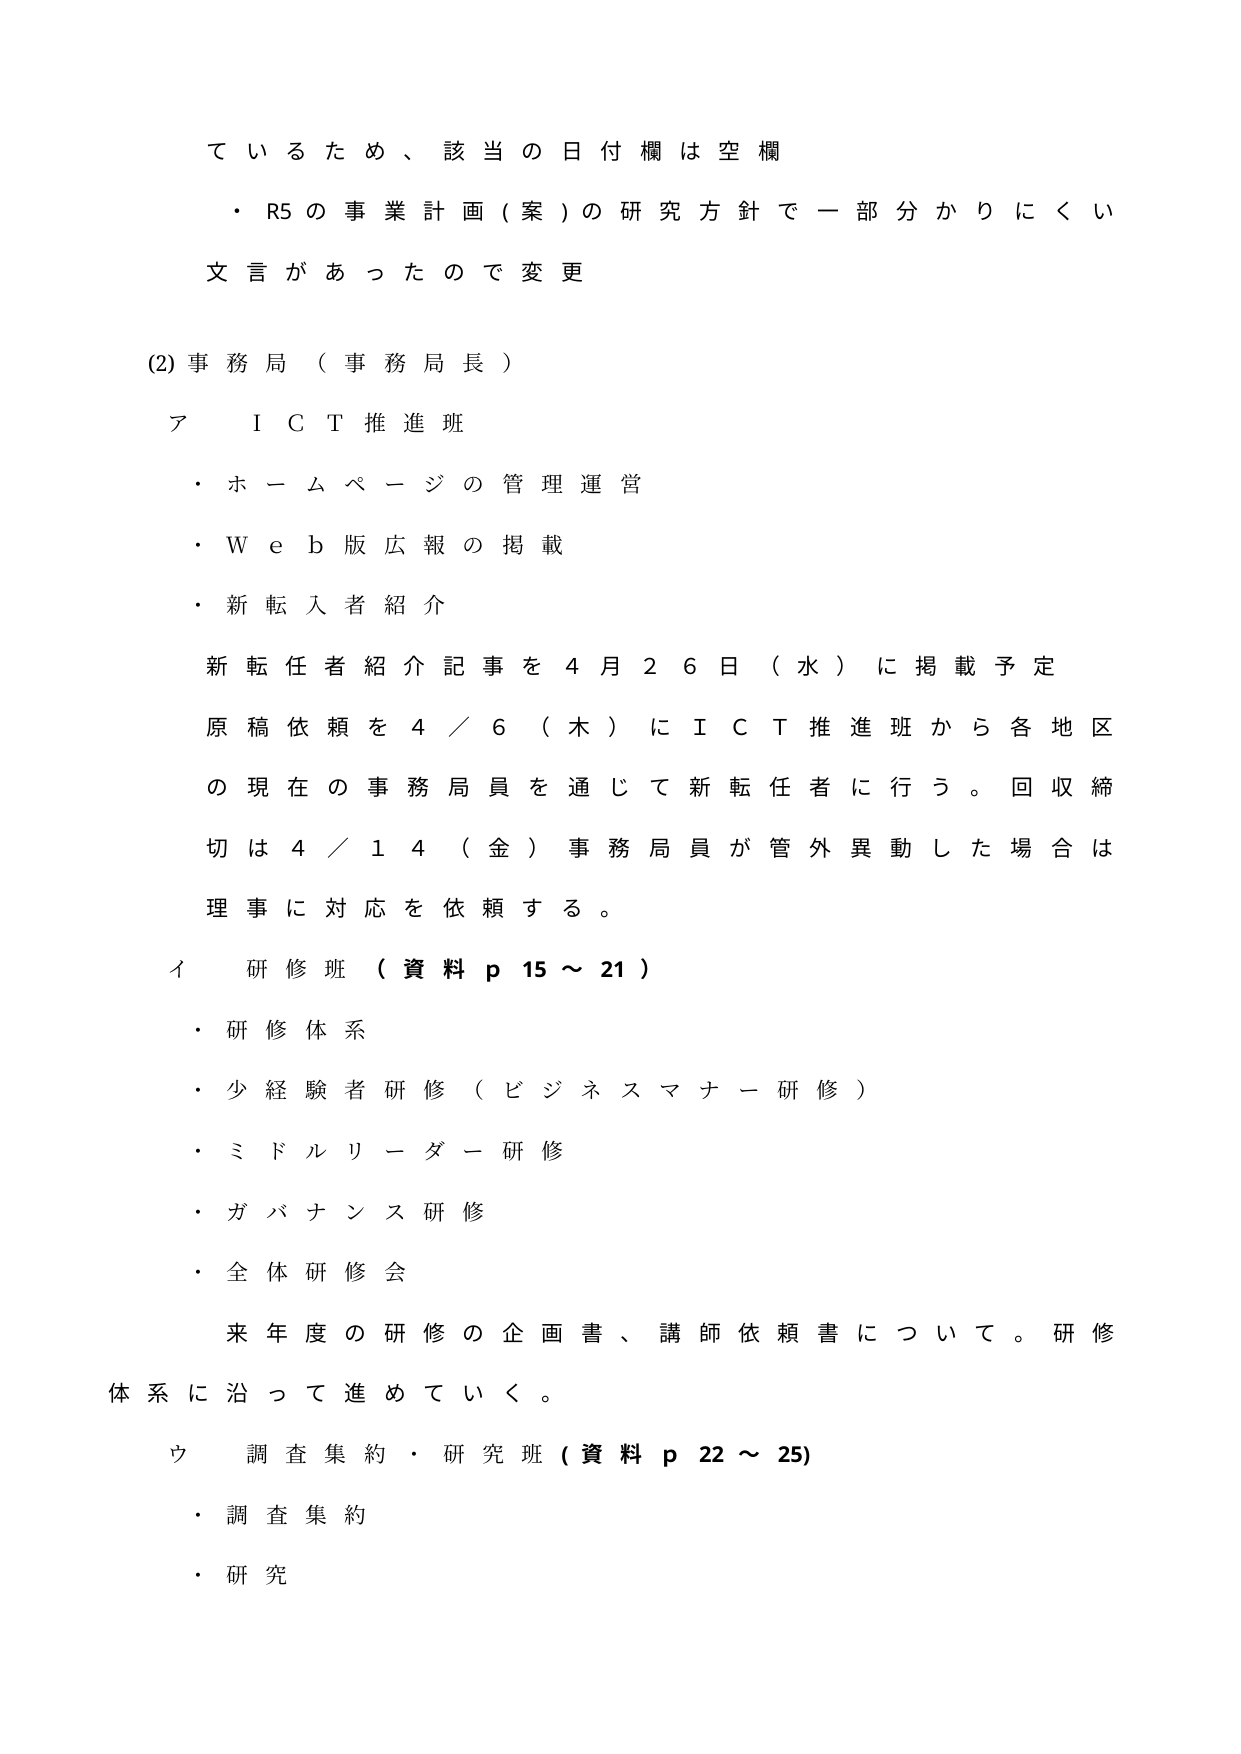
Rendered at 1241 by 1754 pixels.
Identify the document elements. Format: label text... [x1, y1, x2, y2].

text ・研究 [108, 1544, 1132, 1604]
text 新転任者紹介記事を４月２６日（水）に掲載予定 [108, 634, 1132, 695]
text (2) 事務局（事務局長） [132, 331, 1132, 392]
text ア ＩＣＴ推進班 [108, 392, 1132, 453]
text ・R5の事業計画(案)の研究方針で一部分かりにくい文言があったので変更 [147, 180, 1132, 301]
text ・少経験者研修（ビジネスマナー研修） [108, 1059, 1132, 1119]
text ウ 調査集約・研究班(資料ｐ22～25) [108, 1423, 1132, 1483]
text ・全体研修会 [108, 1241, 1132, 1301]
text ・新転入者紹介 [108, 574, 1132, 634]
text ・研修体系 [108, 998, 1132, 1059]
text 原稿依頼を４／６（木）にＩＣＴ推進班から各地区の現在の事務局員を通じて新転任者に行う。回収締切は４／１４（金）事務局員が管外異動した場合は理事に対応を依頼する。 [187, 695, 1132, 938]
text ・ガバナンス研修 [108, 1180, 1132, 1241]
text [147, 119, 1132, 180]
text ・ホームページの管理運営 [108, 453, 1132, 513]
text ・調査集約 [108, 1483, 1132, 1544]
text ・ミドルリーダー研修 [108, 1119, 1132, 1180]
text イ 研修班（資料ｐ15～21） [108, 938, 1132, 998]
text ・Ｗｅｂ版広報の掲載 [108, 513, 1132, 574]
text 来年度の研修の企画書、講師依頼書について。研修体系に沿って進めていく。 [108, 1301, 1132, 1423]
